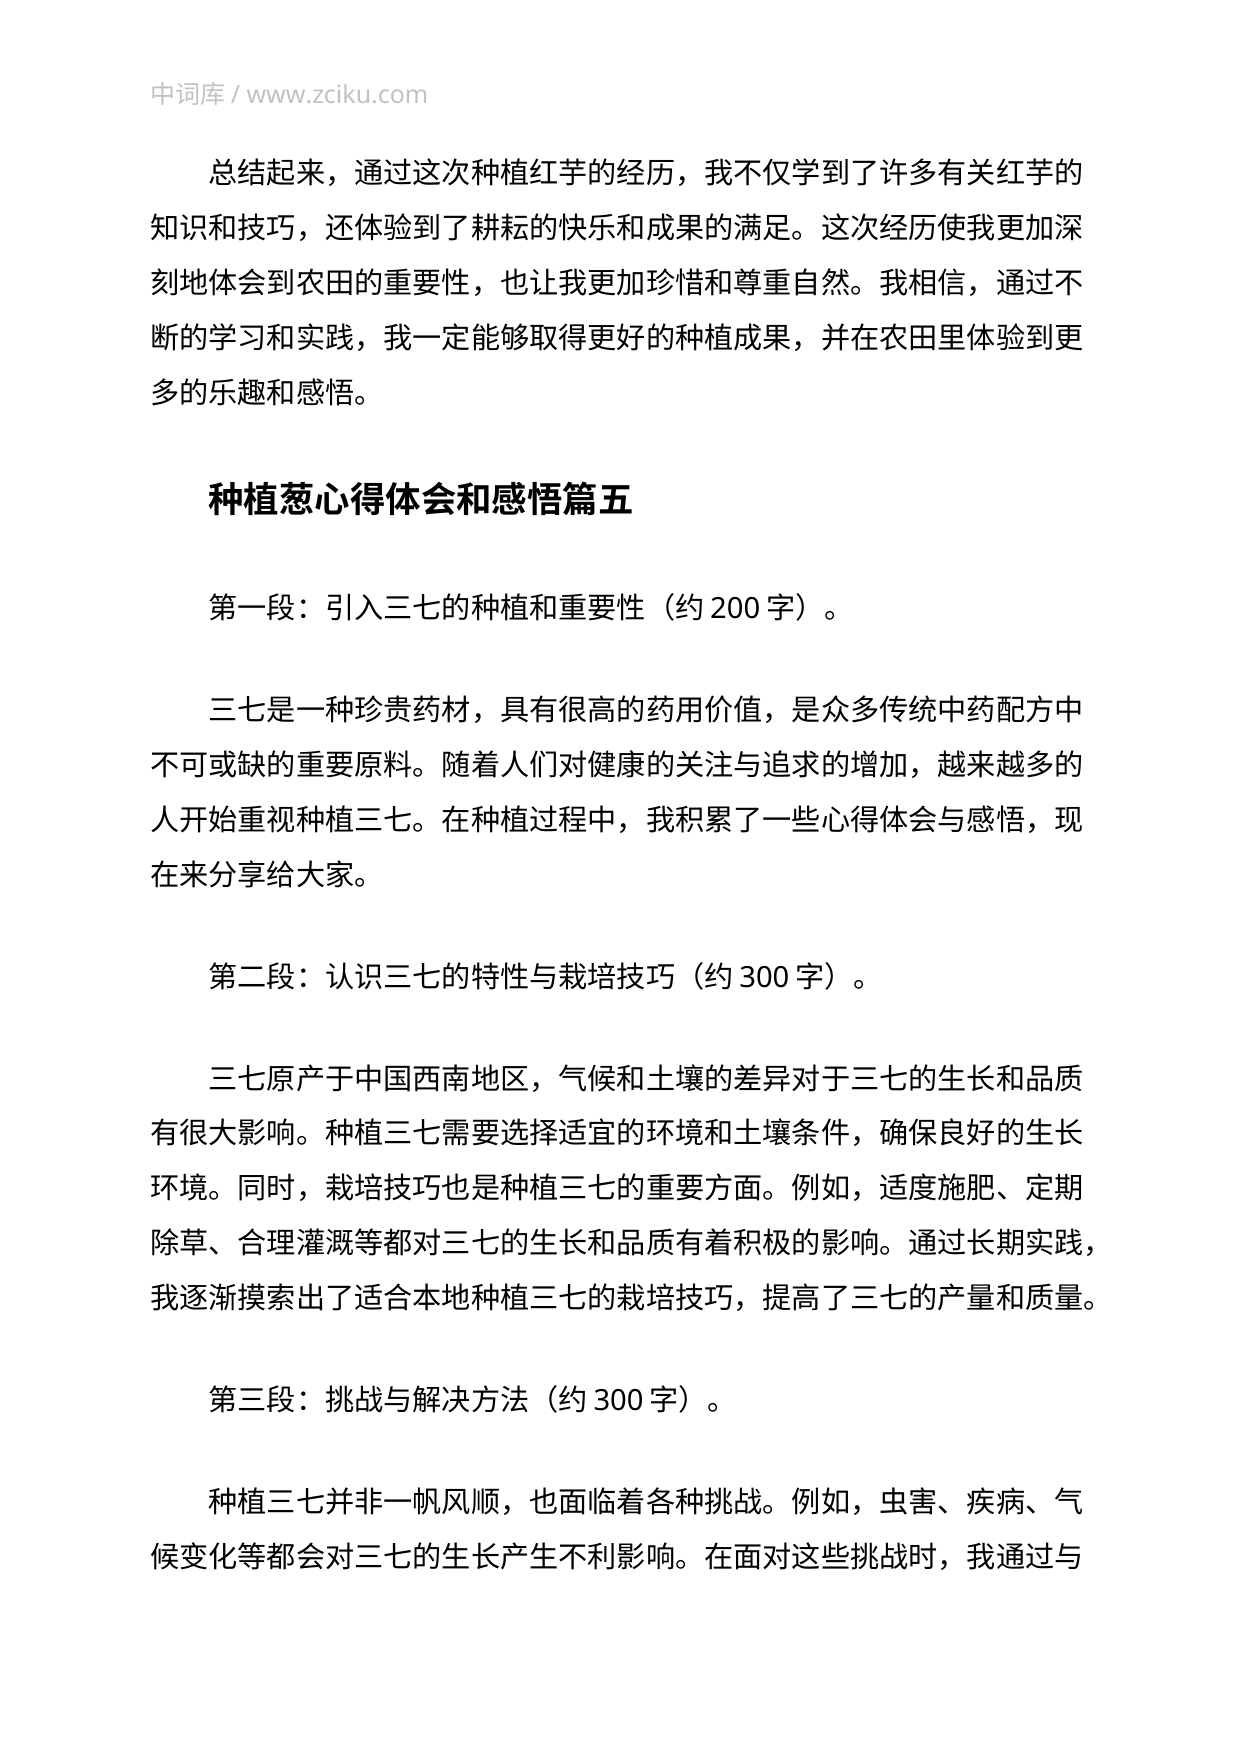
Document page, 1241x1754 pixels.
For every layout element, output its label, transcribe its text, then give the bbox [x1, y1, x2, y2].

text 总结起来，通过这次种植红芋的经历，我不仅学到了许多有关红芋的知识和技巧，还体验到了耕耘的快乐和成果的满足。这次经历使我更加深刻地体会到农田的重要性，也让我更加珍惜和尊重自然。我相信，通过不断的学习和实践，我一定能够取得更好的种植成果，并在农田里体验到更多的乐趣和感悟。 [150, 150, 1090, 412]
text 三七是一种珍贵药材，具有很高的药用价值，是众多传统中药配方中不可或缺的重要原料。随着人们对健康的关注与追求的增加，越来越多的人开始重视种植三七。在种植过程中，我积累了一些心得体会与感悟，现在来分享给大家。 [150, 687, 1090, 894]
text 第二段：认识三七的特性与栽培技巧（约300字）。 [150, 953, 1090, 996]
text 三七原产于中国西南地区，气候和土壤的差异对于三七的生长和品质有很大影响。种植三七需要选择适宜的环境和土壤条件，确保良好的生长环境。同时，栽培技巧也是种植三七的重要方面。例如，适度施肥、定期除草、合理灌溉等都对三七的生长和品质有着积极的影响。通过长期实践，我逐渐摸索出了适合本地种植三七的栽培技巧，提高了三七的产量和质量。 [150, 1055, 1090, 1317]
text 第三段：挑战与解决方法（约300字）。 [150, 1377, 1090, 1419]
text 第一段：引入三七的种植和重要性（约200字）。 [150, 585, 1090, 627]
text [150, 1478, 1090, 1576]
text 种植葱心得体会和感悟篇五 [150, 471, 1090, 523]
